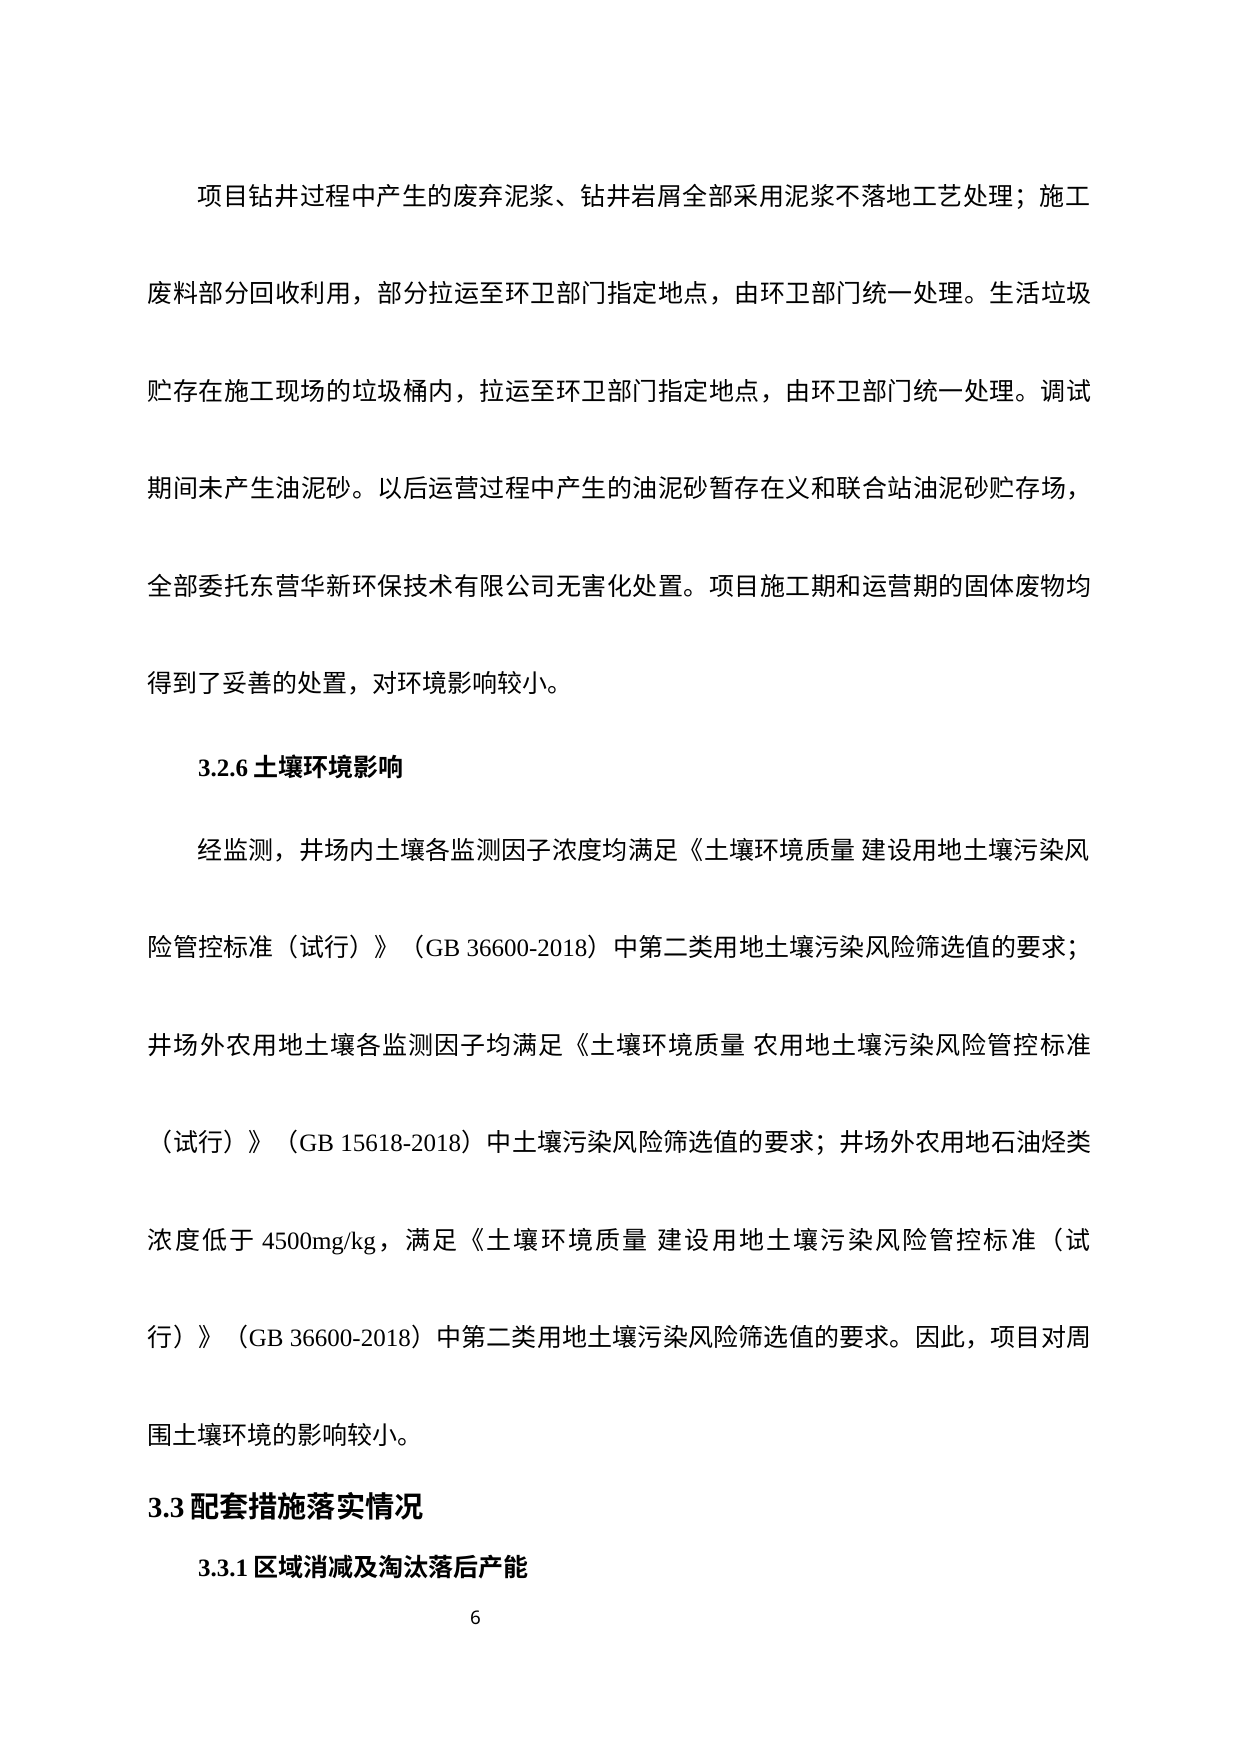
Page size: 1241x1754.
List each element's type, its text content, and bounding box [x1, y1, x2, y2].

text 3.3.1区域消减及淘汰落后产能 [148, 1547, 1092, 1583]
text 3.3配套措施落实情况 [148, 1484, 1092, 1526]
text 3.2.6土壤环境影响 [148, 733, 1092, 798]
text 经监测，井场内土壤各监测因子浓度均满足《土壤环境质量 建设用地土壤污染风险管控标准（试行）》（GB 36600-2018）中第二类用地土壤污染风险筛选值的要求；井场外农用地土壤各监测因子均满足《土壤环境质量 农用地土壤污染风险管控标准（试行）》（GB 15618-2018）中土壤污染风险筛选值的要求；井场外农用地石油烃类浓度低于4500mg/kg，满足《土壤环境质量 建设用地土壤污染风险管控标准（试行）》（GB 36600-2018）中第二类用地土壤污染风险筛选值的要求。因此，项目对周围土壤环境的影响较小。 [148, 816, 1092, 1466]
text 项目钻井过程中产生的废弃泥浆、钻井岩屑全部采用泥浆不落地工艺处理；施工废料部分回收利用，部分拉运至环卫部门指定地点，由环卫部门统一处理。生活垃圾贮存在施工现场的垃圾桶内，拉运至环卫部门指定地点，由环卫部门统一处理。调试期间未产生油泥砂。以后运营过程中产生的油泥砂暂存在义和联合站油泥砂贮存场，全部委托东营华新环保技术有限公司无害化处置。项目施工期和运营期的固体废物均得到了妥善的处置，对环境影响较小。 [148, 162, 1092, 714]
